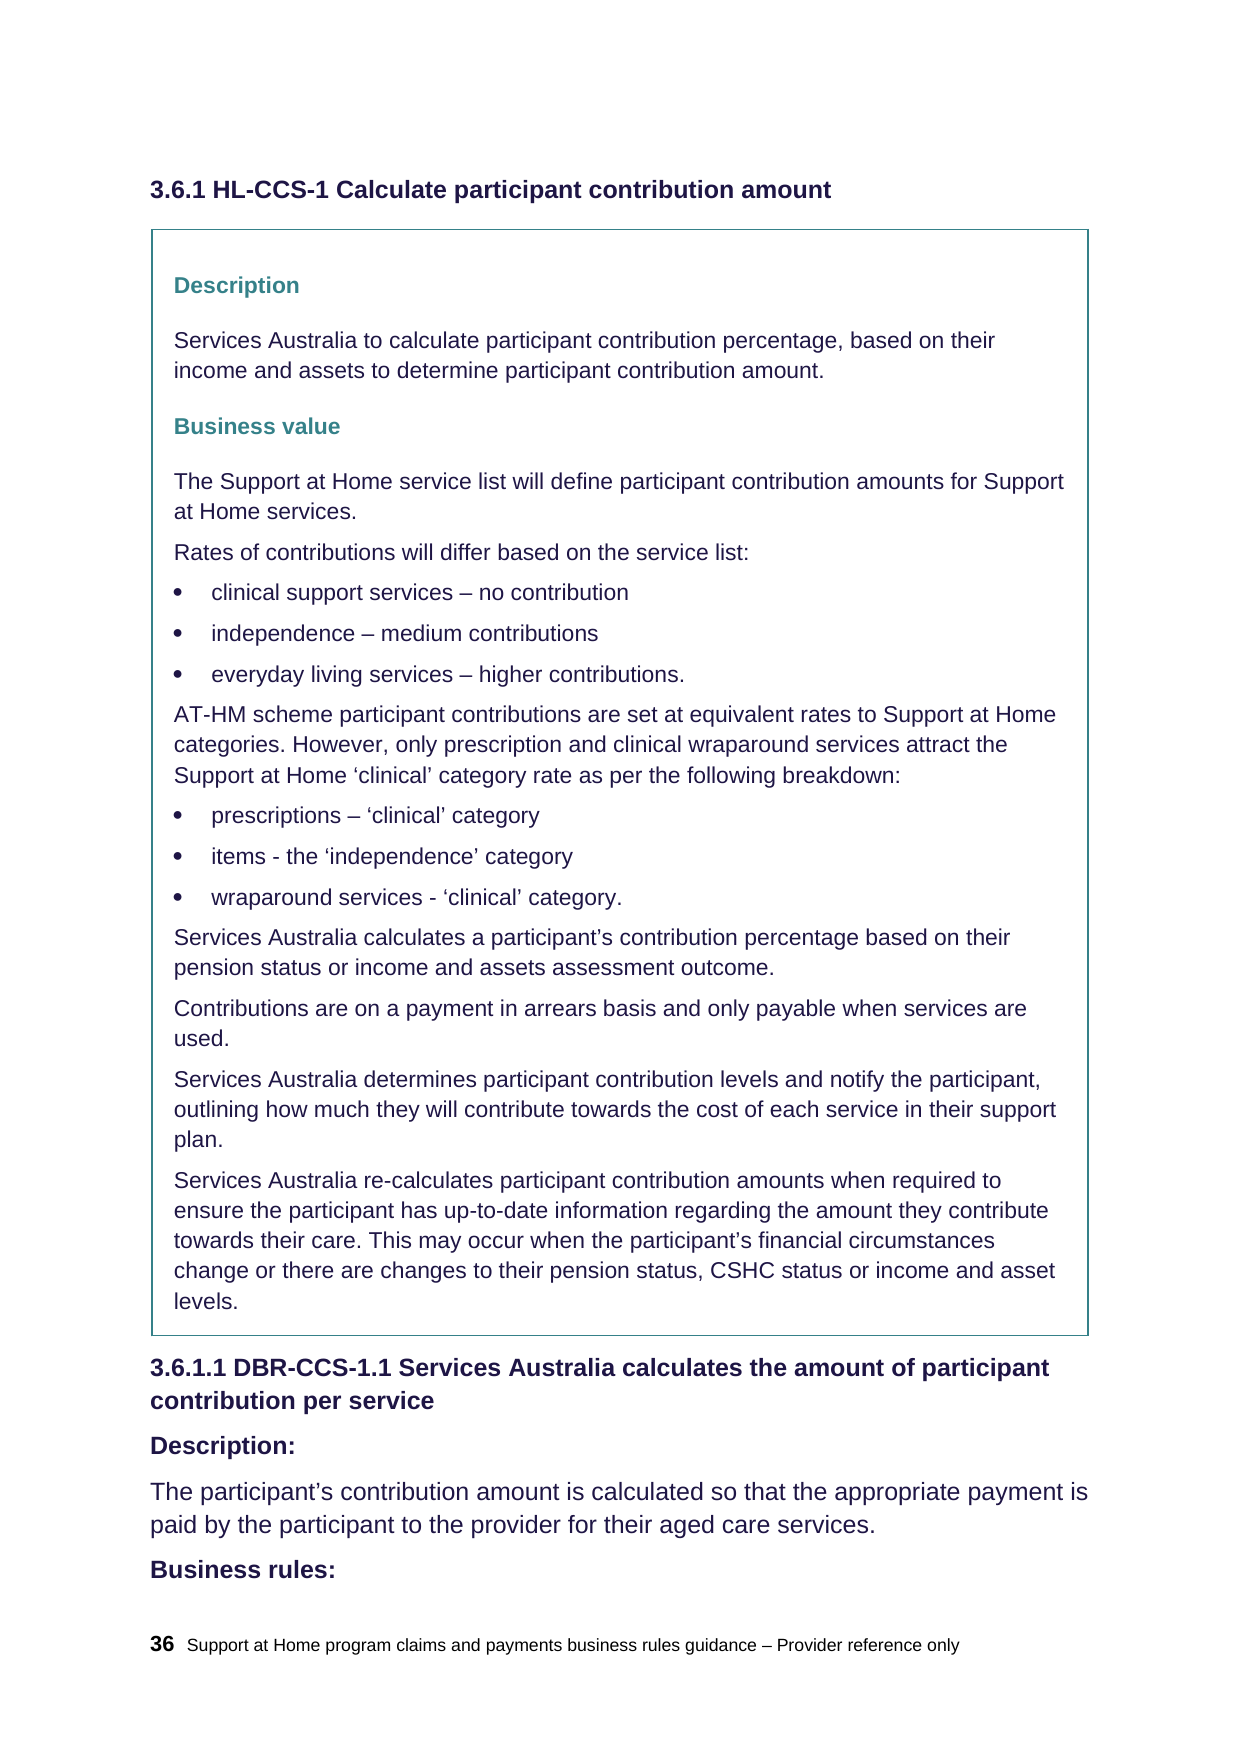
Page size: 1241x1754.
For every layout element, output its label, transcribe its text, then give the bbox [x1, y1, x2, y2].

subtitle 3.6.1.1 DBR-CCS-1.1 Services Australia calculates the amount of participant contribution per service [150, 1353, 1090, 1414]
text Services Australia calculates a participant’s contribution percentage based on their pension status or income and assets assessment outcome. [153, 881, 1087, 952]
list independence – medium contributions [153, 577, 1087, 617]
text Description: [150, 1431, 1090, 1460]
subtitle Business value [153, 369, 1087, 424]
text The participant’s contribution amount is calculated so that the appropriate payment is paid by the participant to the provider for their aged care services. [150, 1477, 1090, 1538]
text Services Australia re-calculates participant contribution amounts when required to ensure the participant has up-to-date information regarding the amount they contribute towards their care. This may occur when the participant’s financial circumstances change or there are changes to their pension status, CSHC status or income and asset levels. [153, 1123, 1087, 1335]
text Business rules: [150, 1555, 1090, 1584]
text Rates of contributions will differ based on the service list: [153, 495, 1087, 536]
subtitle Description [153, 230, 1087, 284]
text AT-HM scheme participant contributions are set at equivalent rates to Support at Home categories. However, only prescription and clinical wraparound services attract the Support at Home ‘clinical’ category rate as per the following breakdown: [153, 658, 1087, 759]
text The Support at Home service list will define participant contribution amounts for Support at Home services. [153, 424, 1087, 495]
list items - the ‘independence’ category [153, 799, 1087, 840]
subtitle 3.6.1 HL-CCS-1 Calculate participant contribution amount [150, 175, 1090, 204]
list everyday living services – higher contributions. [153, 617, 1087, 658]
list wraparound services - ‘clinical’ category. [153, 840, 1087, 881]
text Contributions are on a payment in arrears basis and only payable when services are used. [153, 952, 1087, 1022]
text Services Australia determines participant contribution levels and notify the participant, outlining how much they will contribute towards the cost of each service in their support plan. [153, 1022, 1087, 1123]
list prescriptions – ‘clinical’ category [153, 759, 1087, 799]
text Services Australia to calculate participant contribution percentage, based on their income and assets to determine participant contribution amount. [153, 284, 1087, 369]
list clinical support services – no contribution [153, 536, 1087, 577]
